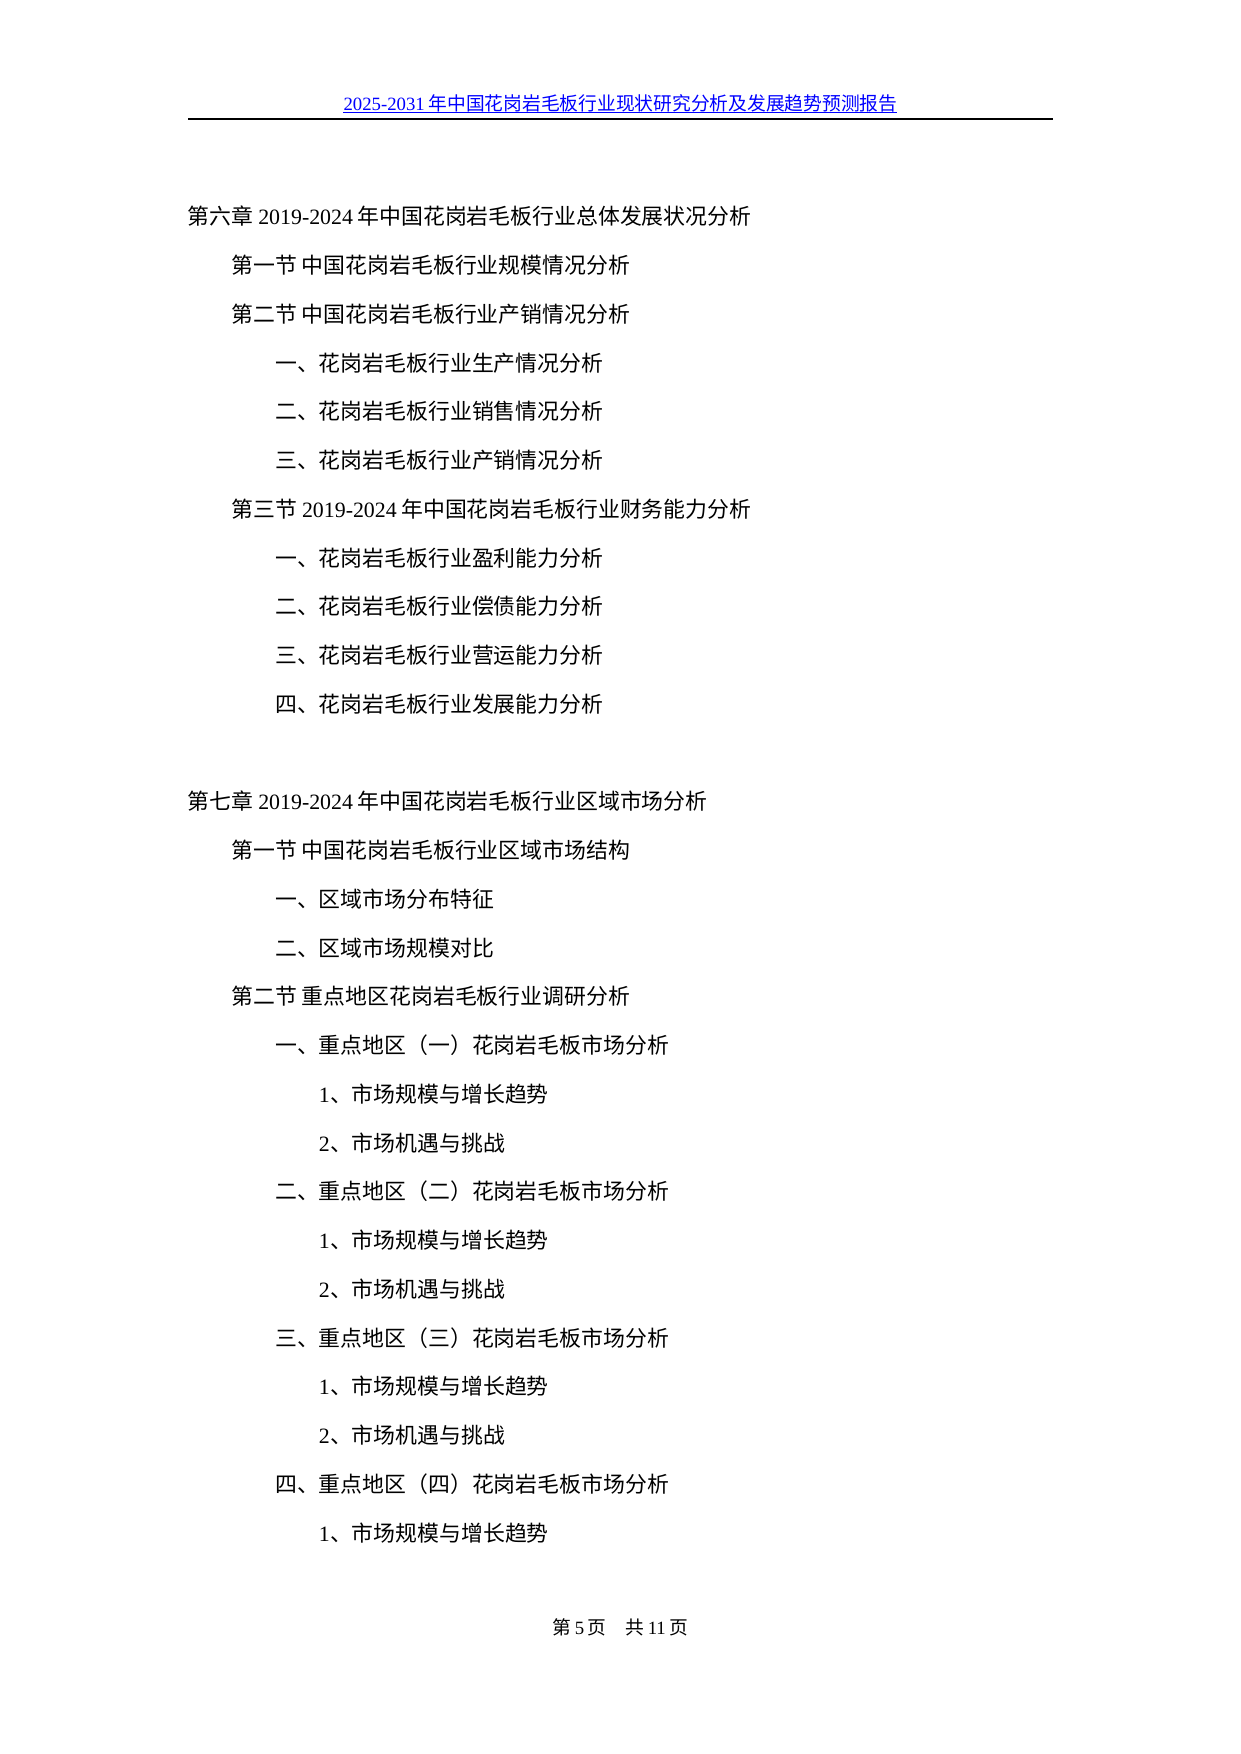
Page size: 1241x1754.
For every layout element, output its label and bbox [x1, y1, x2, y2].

text [187, 150, 1053, 1548]
